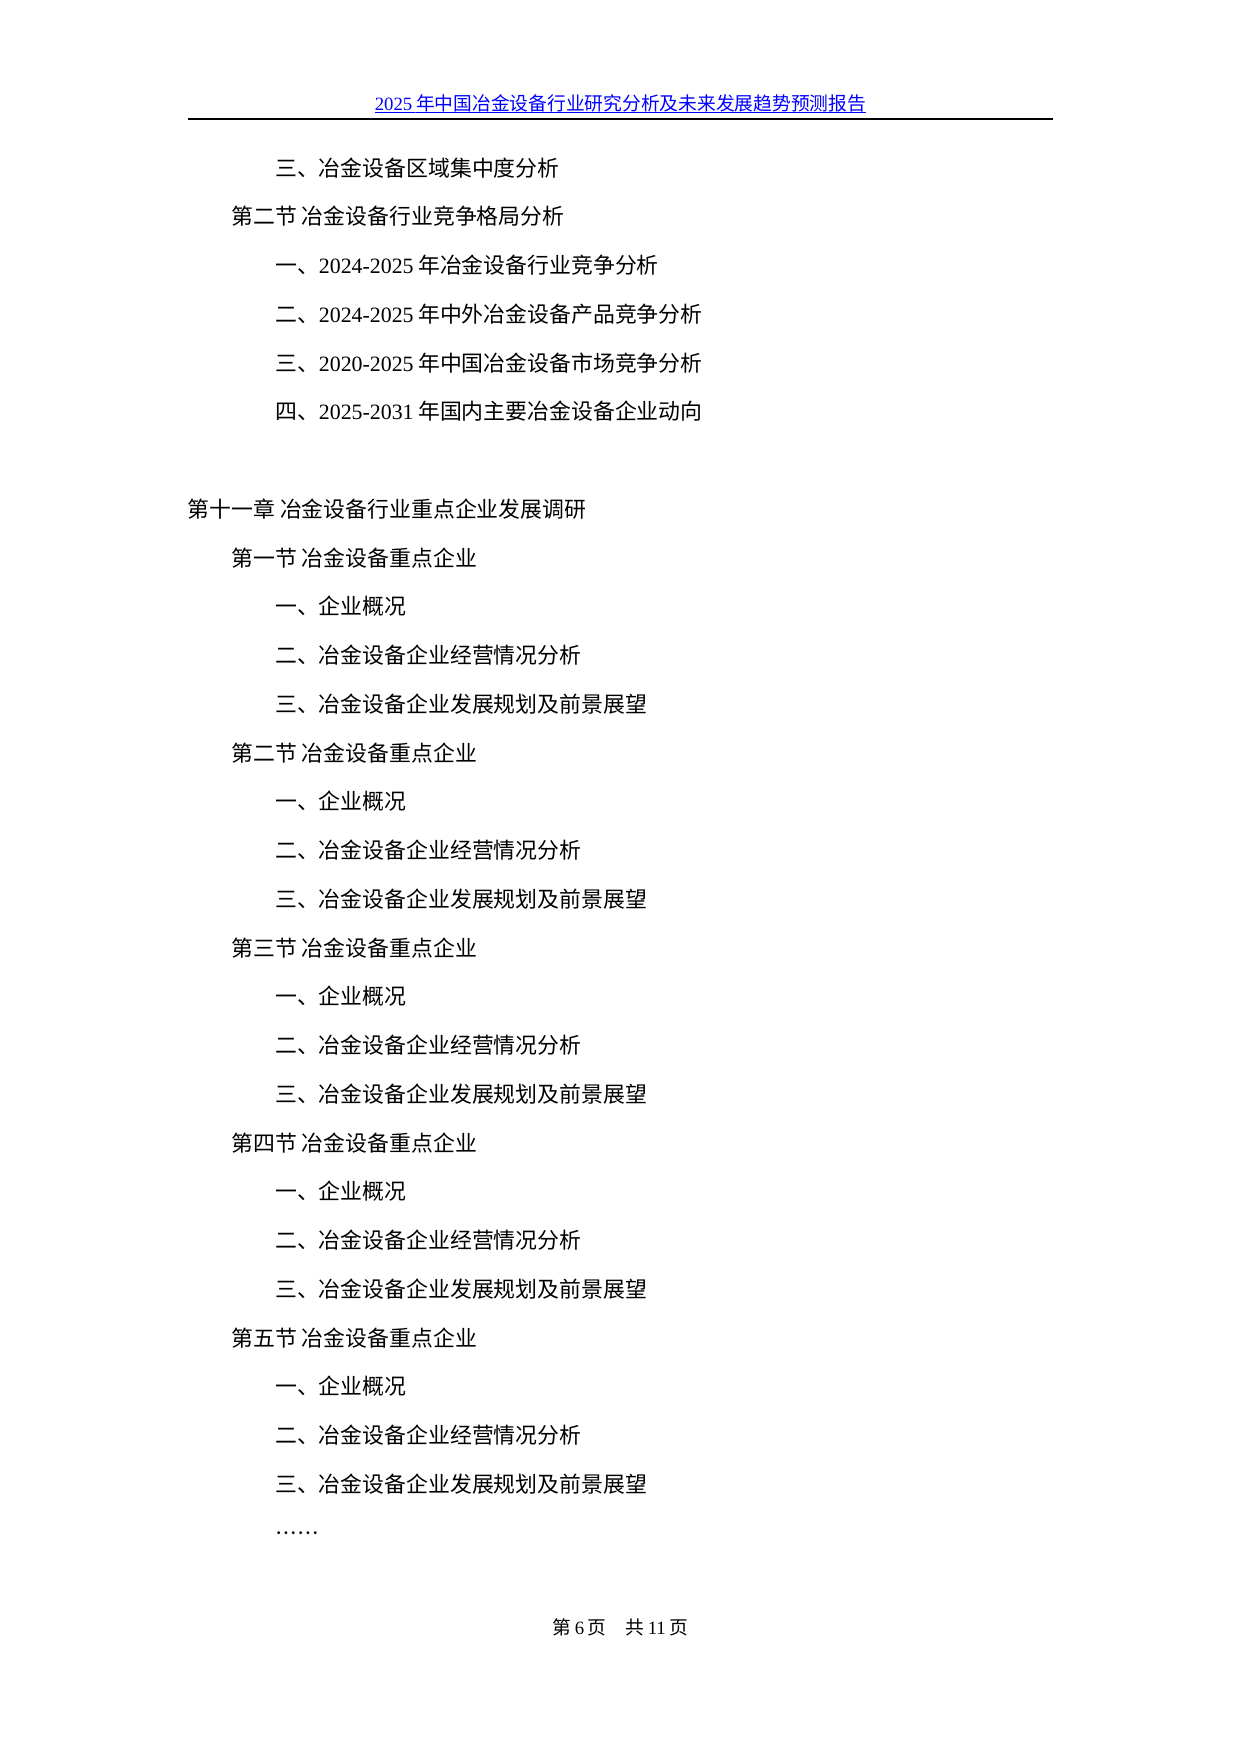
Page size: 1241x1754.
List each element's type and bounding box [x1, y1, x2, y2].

text [187, 150, 1053, 1548]
